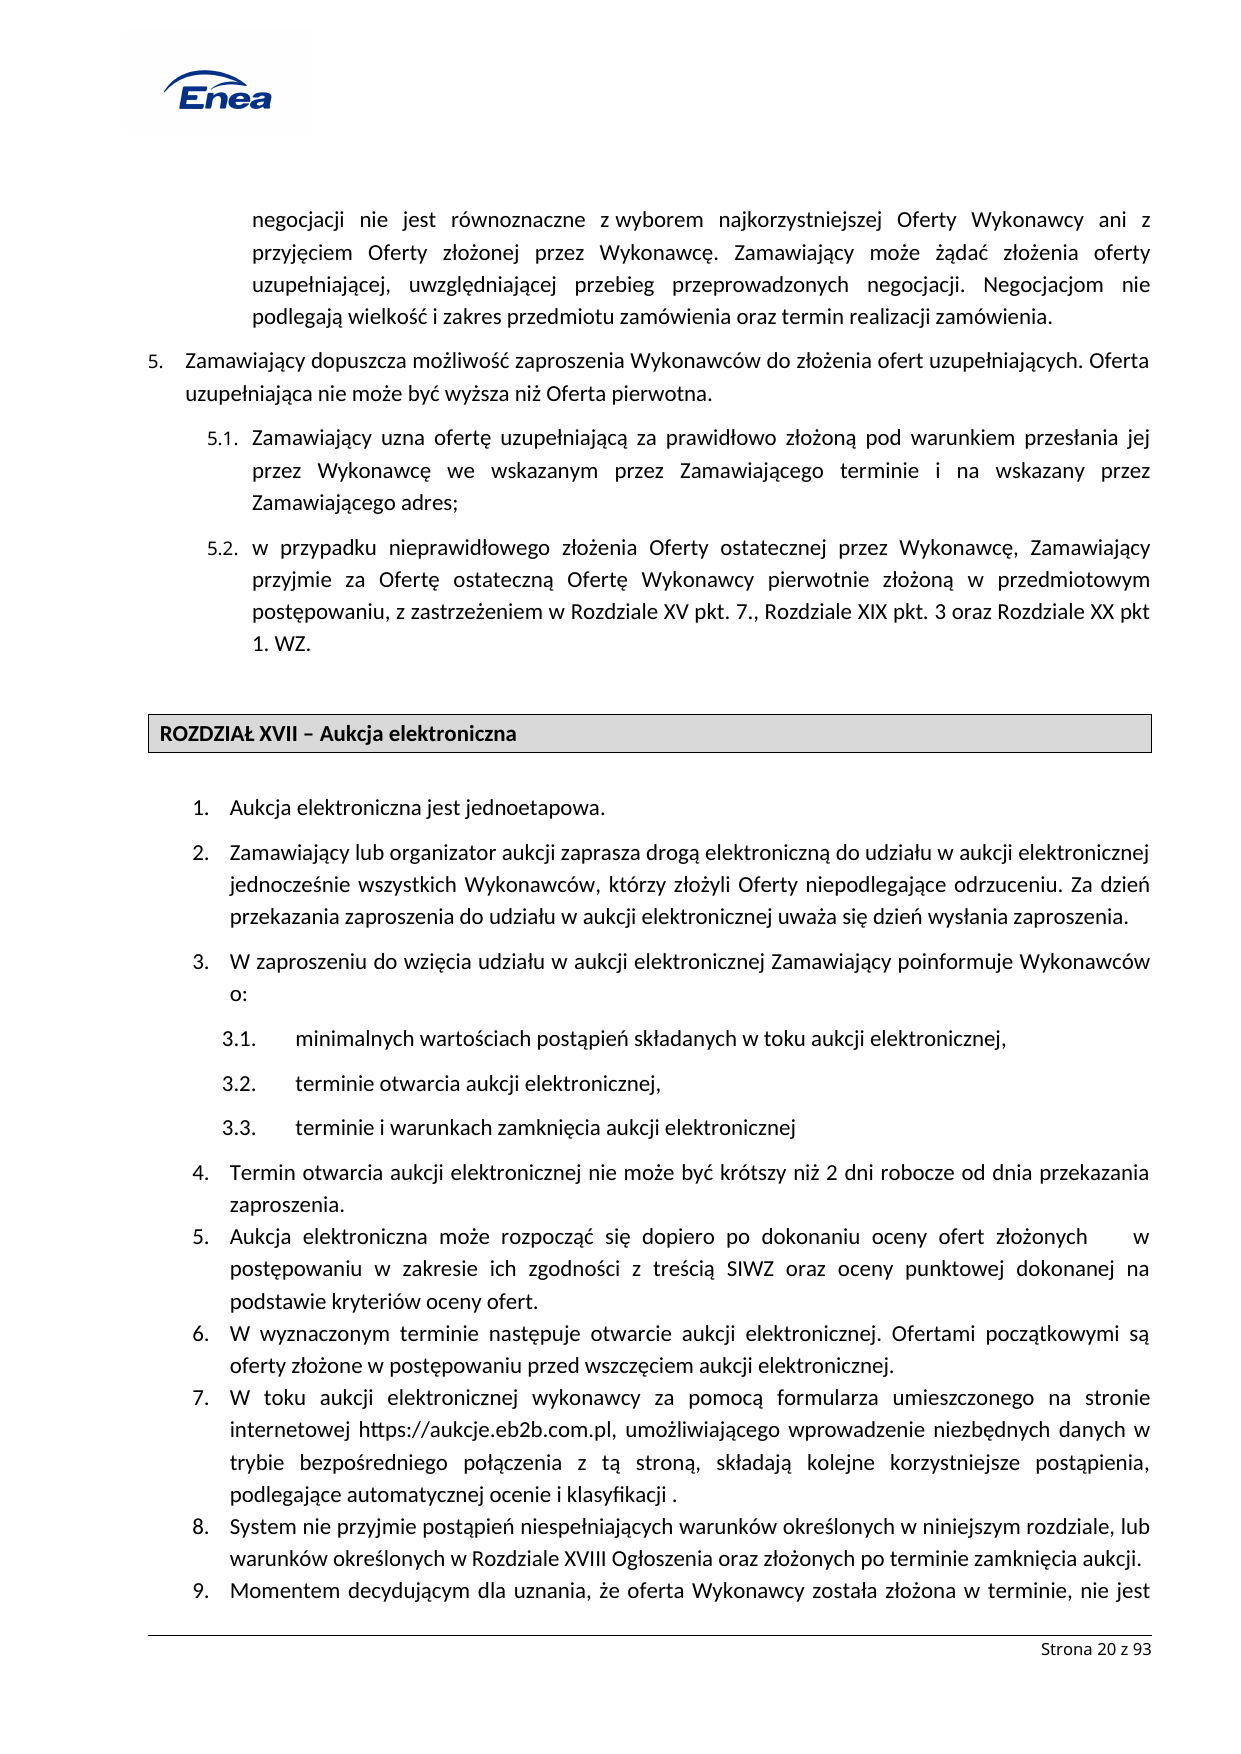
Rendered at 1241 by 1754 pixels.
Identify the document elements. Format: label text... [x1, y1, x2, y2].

table_header ROZDZIAŁ XVII – Aukcja elektroniczna [149, 715, 1151, 752]
list System nie przyjmie postąpień niespełniających warunków określonych w niniejszym rozdziale, lub warunków określonych w Rozdziale XVIII Ogłoszenia oraz złożonych po terminie zamknięcia aukcji. [192, 1512, 1152, 1572]
list W zaproszeniu do wzięcia udziału w aukcji elektronicznej Zamawiający poinformuje Wykonawców o: [192, 947, 1152, 1007]
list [192, 1576, 1152, 1604]
list w przypadku nieprawidłowego złożenia Oferty ostatecznej przez Wykonawcę, Zamawiający przyjmie za Ofertę ostateczną Ofertę Wykonawcy pierwotnie złożoną w przedmiotowym postępowaniu, z zastrzeżeniem w Rozdziale XV pkt. 7., Rozdziale XIX pkt. 3 oraz Rozdziale XX pkt 1. WZ. [207, 533, 1152, 657]
list terminie i warunkach zamknięcia aukcji elektronicznej [222, 1113, 1152, 1141]
list W wyznaczonym terminie następuje otwarcie aukcji elektronicznej. Ofertami początkowymi są oferty złożone w postępowaniu przed wszczęciem aukcji elektronicznej. [192, 1319, 1152, 1379]
list Aukcja elektroniczna może rozpocząć się dopiero po dokonaniu oceny ofert złożonych w postępowaniu w zakresie ich zgodności z treścią SIWZ oraz oceny punktowej dokonanej na podstawie kryteriów oceny ofert. [192, 1222, 1152, 1315]
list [207, 205, 1152, 330]
list Aukcja elektroniczna jest jednoetapowa. [192, 793, 1152, 821]
list Zamawiający lub organizator aukcji zaprasza drogą elektroniczną do udziału w aukcji elektronicznej jednocześnie wszystkich Wykonawców, którzy złożyli Oferty niepodlegające odrzuceniu. Za dzień przekazania zaproszenia do udziału w aukcji elektronicznej uważa się dzień wysłania zaproszenia. [192, 838, 1152, 930]
list terminie otwarcia aukcji elektronicznej, [222, 1069, 1152, 1097]
list minimalnych wartościach postąpień składanych w toku aukcji elektronicznej, [222, 1024, 1152, 1052]
list Termin otwarcia aukcji elektronicznej nie może być krótszy niż 2 dni robocze od dnia przekazania zaproszenia. [192, 1158, 1152, 1218]
list W toku aukcji elektronicznej wykonawcy za pomocą formularza umieszczonego na stronie internetowej https://aukcje.eb2b.com.pl, umożliwiającego wprowadzenie niezbędnych danych w trybie bezpośredniego połączenia z tą stroną, składają kolejne korzystniejsze postąpienia, podlegające automatycznej ocenie i klasyfikacji . [192, 1383, 1152, 1508]
picture [122, 28, 314, 134]
list Zamawiający uzna ofertę uzupełniającą za prawidłowo złożoną pod warunkiem przesłania jej przez Wykonawcę we wskazanym przez Zamawiającego terminie i na wskazany przez Zamawiającego adres; [207, 423, 1152, 516]
list Zamawiający dopuszcza możliwość zaproszenia Wykonawców do złożenia ofert uzupełniających. Oferta uzupełniająca nie może być wyższa niż Oferta pierwotna. [148, 347, 1152, 407]
